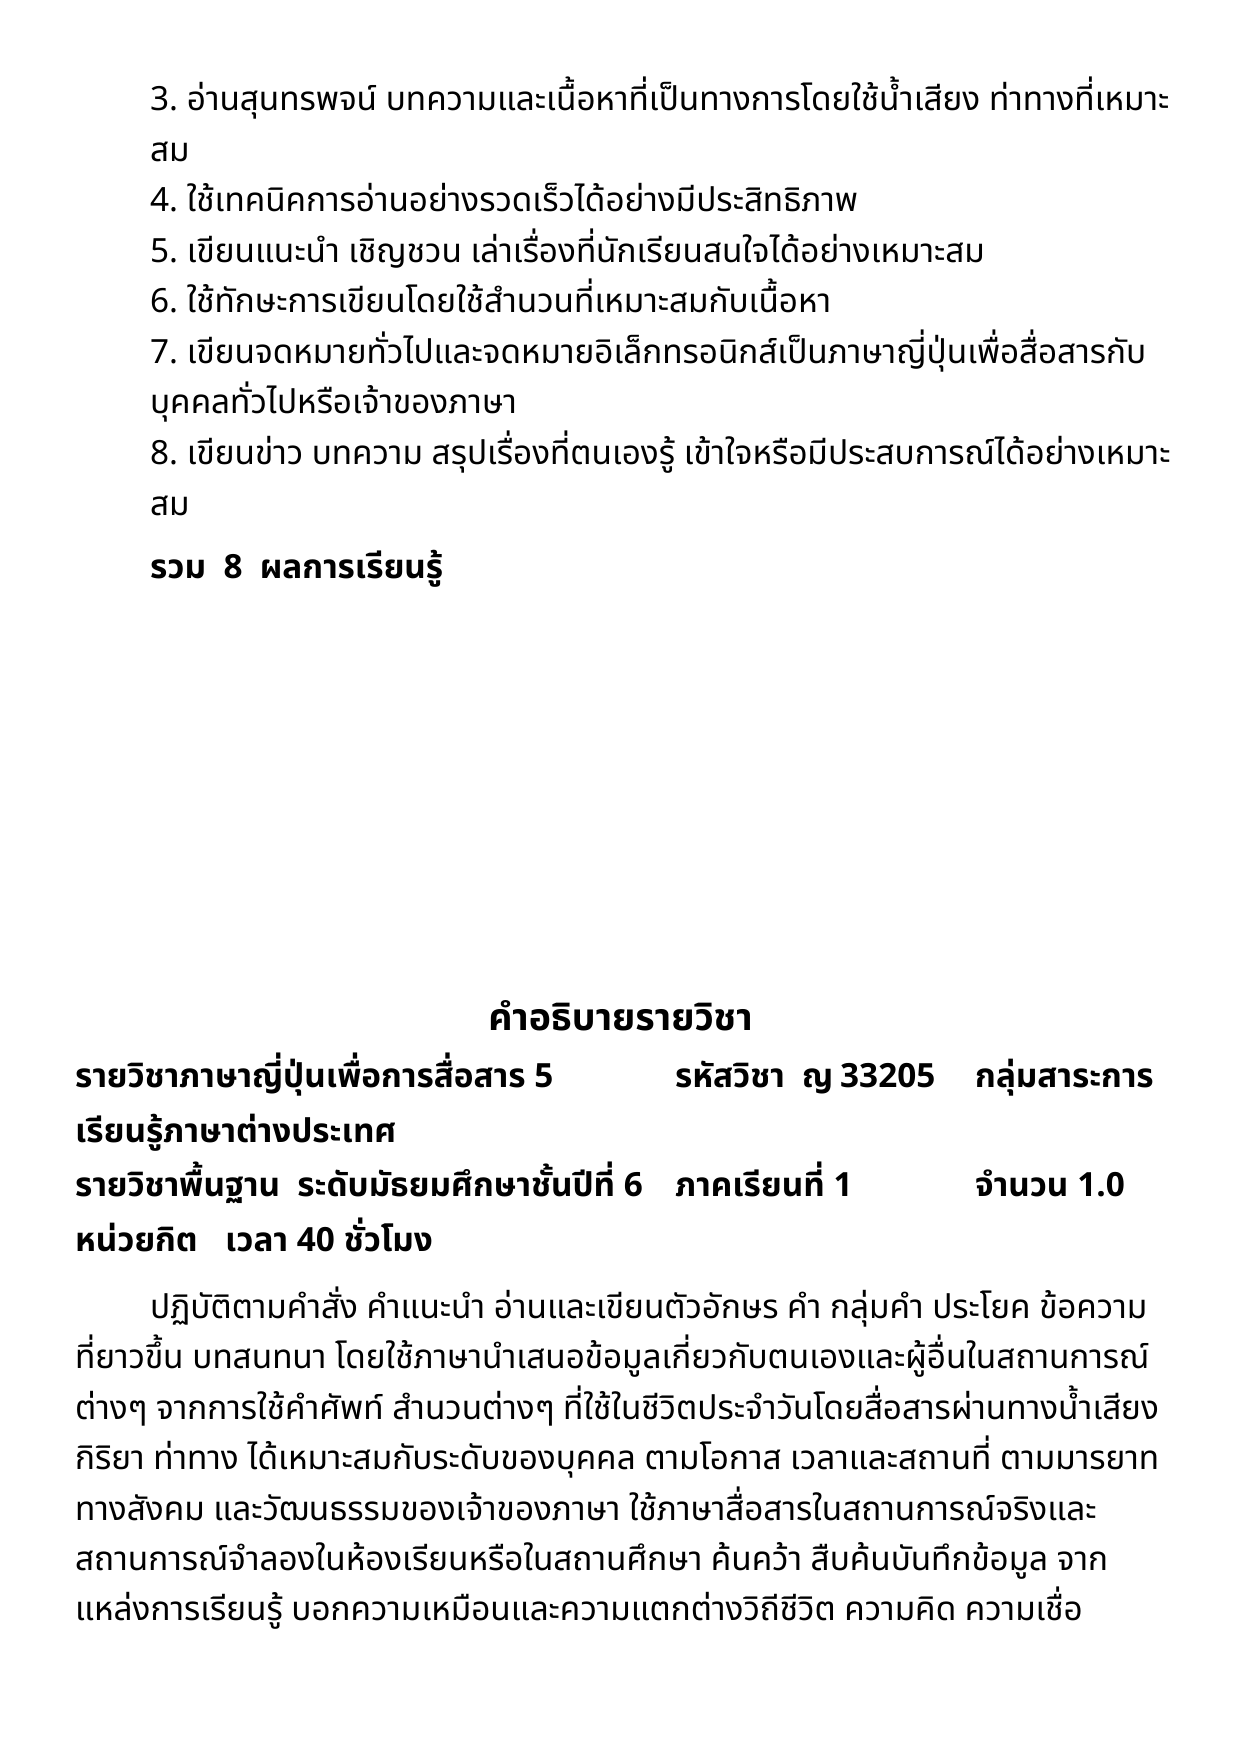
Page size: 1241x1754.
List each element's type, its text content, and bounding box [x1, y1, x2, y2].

text รายวิชาพื้นฐาน ระดับมัธยมศึกษาชั้นปีที่ 6 ภาคเรียนที่ 1 จำนวน 1.0 หน่วยกิต เวลา 40 ชั่วโมง [75, 1161, 1165, 1266]
text รวม 8 ผลการเรียนรู้ [75, 542, 1181, 593]
text 4. ใช้เทคนิคการอ่านอย่างรวดเร็วได้อย่างมีประสิทธิภาพ [150, 176, 1181, 227]
text รายวิชาภาษาญี่ปุ่นเพื่อการสื่อสาร 5 รหัสวิชา ญ33205 กลุ่มสาระการเรียนรู้ภาษาต่างประเทศ [75, 1052, 1165, 1157]
text คำอธิบายรายวิชา [75, 991, 1165, 1047]
text 5. เขียนแนะนำ เชิญชวน เล่าเรื่องที่นักเรียนสนใจได้อย่างเหมาะสม [150, 227, 1181, 277]
text 7. เขียนจดหมายทั่วไปและจดหมายอิเล็กทรอนิกส์เป็นภาษาญี่ปุ่นเพื่อสื่อสารกับบุคคลทั่วไปหรือเจ้าของภาษา [150, 328, 1181, 429]
text 3. อ่านสุนทรพจน์ บทความและเนื้อหาที่เป็นทางการโดยใช้น้ำเสียง ท่าทางที่เหมาะสม [150, 75, 1181, 176]
text 8. เขียนข่าว บทความ สรุปเรื่องที่ตนเองรู้ เข้าใจหรือมีประสบการณ์ได้อย่างเหมาะสม [150, 429, 1181, 530]
text 6. ใช้ทักษะการเขียนโดยใช้สำนวนที่เหมาะสมกับเนื้อหา [150, 277, 1181, 328]
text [75, 1283, 1165, 1636]
